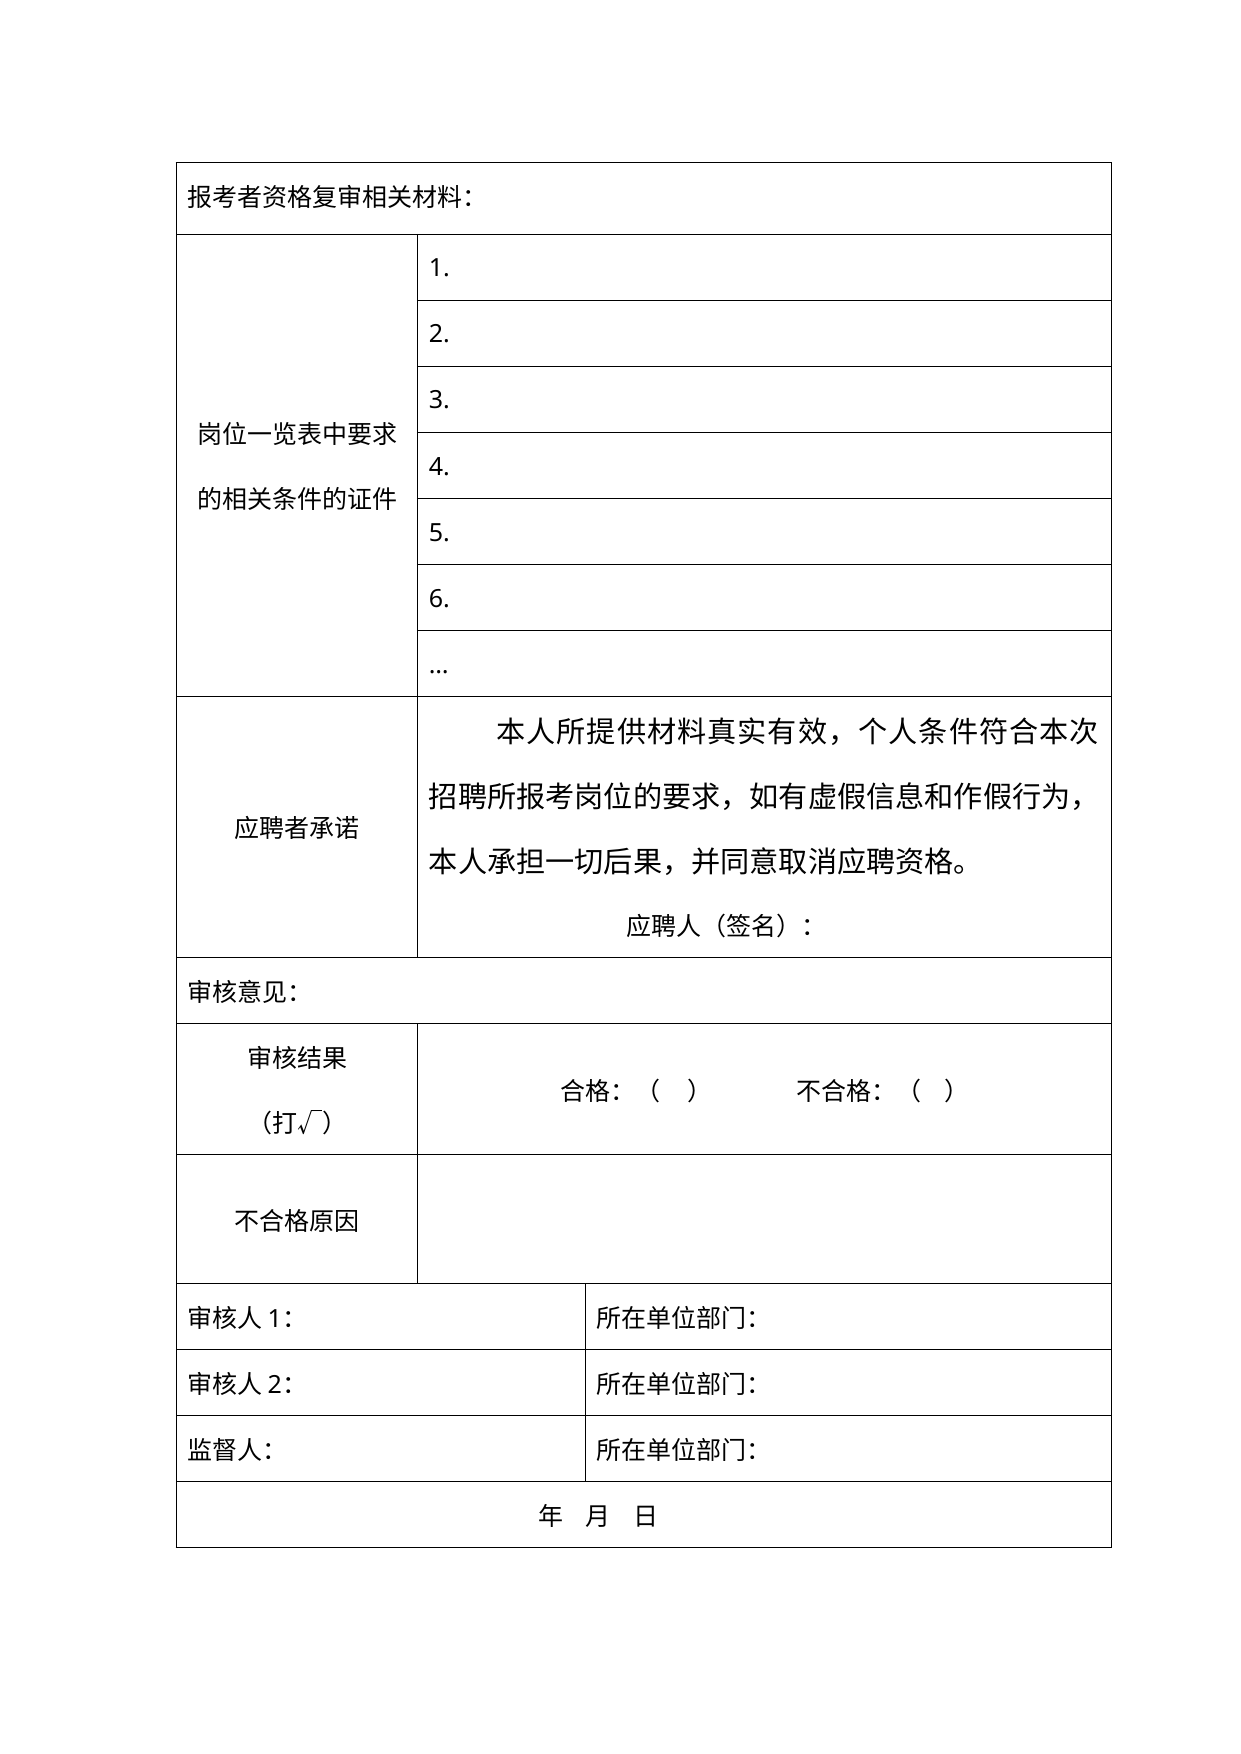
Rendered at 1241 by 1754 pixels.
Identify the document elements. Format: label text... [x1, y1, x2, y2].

table_header 报考者资格复审相关材料： [177, 163, 1111, 234]
table_cell 应聘者承诺 [177, 697, 417, 957]
table_cell 1. [418, 235, 1111, 300]
table_cell 审核意见： [177, 958, 1111, 1023]
table_cell 5. [418, 499, 1111, 564]
table_cell … [418, 631, 1111, 696]
table_cell 所在单位部门： [586, 1284, 1111, 1349]
table_cell 审核人1： [177, 1284, 585, 1349]
table_cell 审核结果 （打√） [177, 1024, 417, 1154]
table_cell 岗位一览表中要求的相关条件的证件 [177, 235, 417, 696]
table_cell 所在单位部门： [586, 1416, 1111, 1481]
table_cell 合格：（ ） 不合格：（ ） [418, 1024, 1111, 1154]
table_cell 2. [418, 301, 1111, 366]
table_cell [418, 1155, 1111, 1283]
table_cell 审核人2： [177, 1350, 585, 1415]
table_cell 本人所提供材料真实有效，个人条件符合本次招聘所报考岗位的要求，如有虚假信息和作假行为，本人承担一切后果，并同意取消应聘资格。 应聘人（签名）： [418, 697, 1111, 957]
table_cell 监督人： [177, 1416, 585, 1481]
table_cell 6. [418, 565, 1111, 630]
table_cell 不合格原因 [177, 1155, 417, 1283]
table_cell 3. [418, 367, 1111, 432]
table_cell 4. [418, 433, 1111, 498]
table_cell 年 月 日 [177, 1482, 1111, 1547]
table_cell 所在单位部门： [586, 1350, 1111, 1415]
